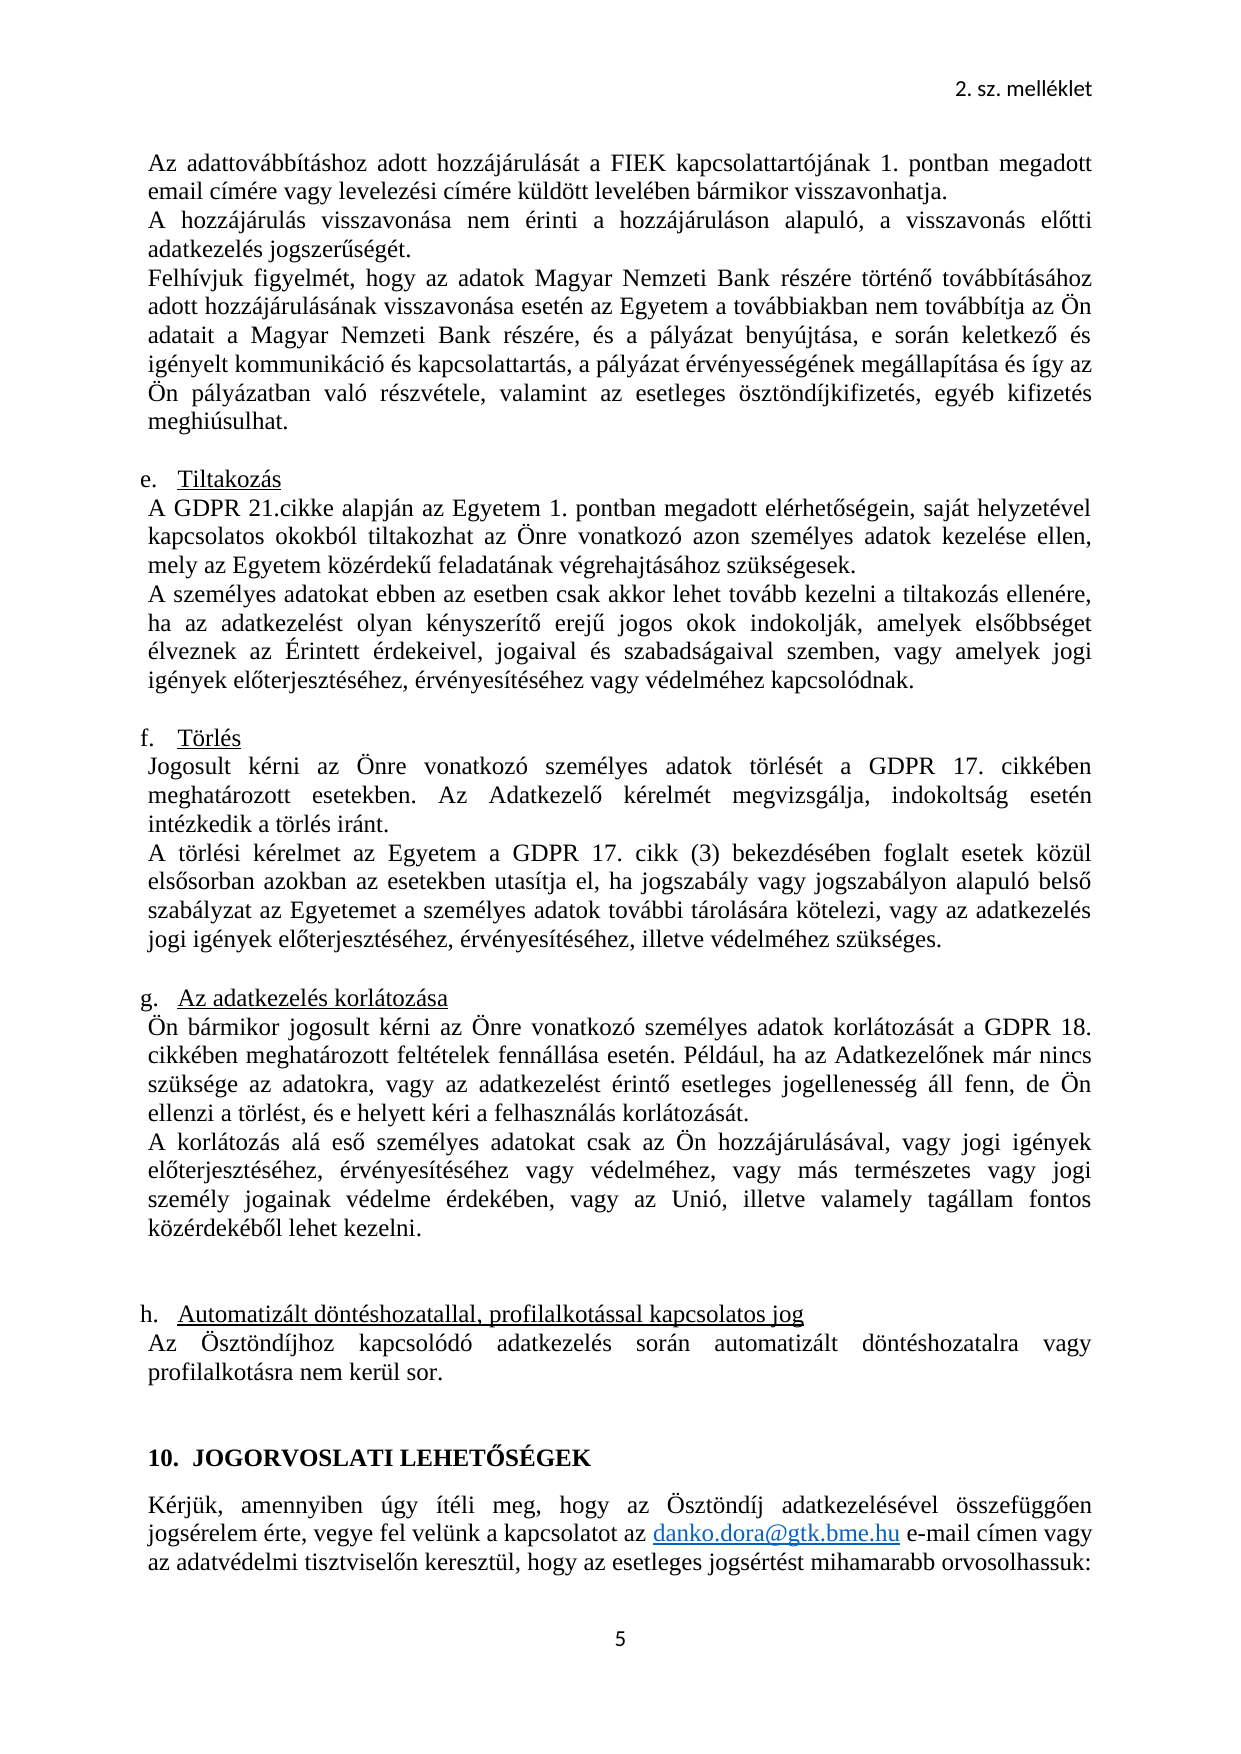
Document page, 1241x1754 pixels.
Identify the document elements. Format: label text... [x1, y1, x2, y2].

text A hozzájárulás visszavonása nem érinti a hozzájáruláson alapuló, a visszavonás előtti adatkezelés jogszerűségét. [148, 205, 1093, 263]
list A korlátozás alá eső személyes adatokat csak az Ön hozzájárulásával, vagy jogi igények előterjesztéséhez, érvényesítéséhez vagy védelméhez, vagy más természetes vagy jogi személy jogainak védelme érdekében, vagy az Unió, illetve valamely tagállam fontos közérdekéből lehet kezelni. [148, 1127, 1093, 1242]
text A személyes adatokat ebben az esetben csak akkor lehet tovább kezelni a tiltakozás ellenére, ha az adatkezelést olyan kényszerítő erejű jogos okok indokolják, amelyek elsőbbséget élveznek az Érintett érdekeivel, jogaival és szabadságaival szemben, vagy amelyek jogi igények előterjesztéséhez, érvényesítéséhez vagy védelméhez kapcsolódnak. [148, 579, 1093, 694]
text Felhívjuk figyelmét, hogy az adatok Magyar Nemzeti Bank részére történő továbbításához adott hozzájárulásának visszavonása esetén az Egyetem a továbbiakban nem továbbítja az Ön adatait a Magyar Nemzeti Bank részére, és a pályázat benyújtása, e során keletkező és igényelt kommunikáció és kapcsolattartás, a pályázat érvényességének megállapítása és így az Ön pályázatban való részvétele, valamint az esetleges ösztöndíjkifizetés, egyéb kifizetés meghiúsulhat. [148, 263, 1093, 435]
list Törlés [140, 723, 1093, 751]
text Az adattovábbításhoz adott hozzájárulását a FIEK kapcsolattartójának 1. pontban megadott email címére vagy levelezési címére küldött levelében bármikor visszavonhatja. [148, 148, 1093, 205]
text A törlési kérelmet az Egyetem a GDPR 17. cikk (3) bekezdésében foglalt esetek közül elsősorban azokban az esetekben utasítja el, ha jogszabály vagy jogszabályon alapuló belső szabályzat az Egyetemet a személyes adatok további tárolására kötelezi, vagy az adatkezelés jogi igények előterjesztéséhez, érvényesítéséhez, illetve védelméhez szükséges. [148, 838, 1093, 953]
list JOGORVOSLATI LEHETŐSÉGEK [148, 1443, 1093, 1472]
list Tiltakozás [140, 464, 1093, 493]
text A GDPR 21.cikke alapján az Egyetem 1. pontban megadott elérhetőségein, saját helyzetével kapcsolatos okokból tiltakozhat az Önre vonatkozó azon személyes adatok kezelése ellen, mely az Egyetem közérdekű feladatának végrehajtásához szükségesek. [148, 493, 1093, 579]
list Az adatkezelés korlátozása [140, 983, 1093, 1012]
text Az Ösztöndíjhoz kapcsolódó adatkezelés során automatizált döntéshozatalra vagy profilalkotásra nem kerül sor. [148, 1328, 1093, 1386]
text Kérjük, amennyiben úgy ítéli meg, hogy az Ösztöndíj adatkezelésével összefüggően jogsérelem érte, vegye fel velünk a kapcsolatot az danko.dora@gtk.bme.hu e-mail címen vagy az adatvédelmi tisztviselőn keresztül, hogy az esetleges jogsértést mihamarabb orvosolhassuk: [148, 1490, 1093, 1576]
list Automatizált döntéshozatallal, profilalkotással kapcsolatos jog [140, 1299, 1093, 1328]
text Jogosult kérni az Önre vonatkozó személyes adatok törlését a GDPR 17. cikkében meghatározott esetekben. Az Adatkezelő kérelmét megvizsgálja, indokoltság esetén intézkedik a törlés iránt. [148, 751, 1093, 838]
list Ön bármikor jogosult kérni az Önre vonatkozó személyes adatok korlátozását a GDPR 18. cikkében meghatározott feltételek fennállása esetén. Például, ha az Adatkezelőnek már nincs szüksége az adatokra, vagy az adatkezelést érintő esetleges jogellenesség áll fenn, de Ön ellenzi a törlést, és e helyett kéri a felhasználás korlátozását. [148, 1012, 1093, 1127]
